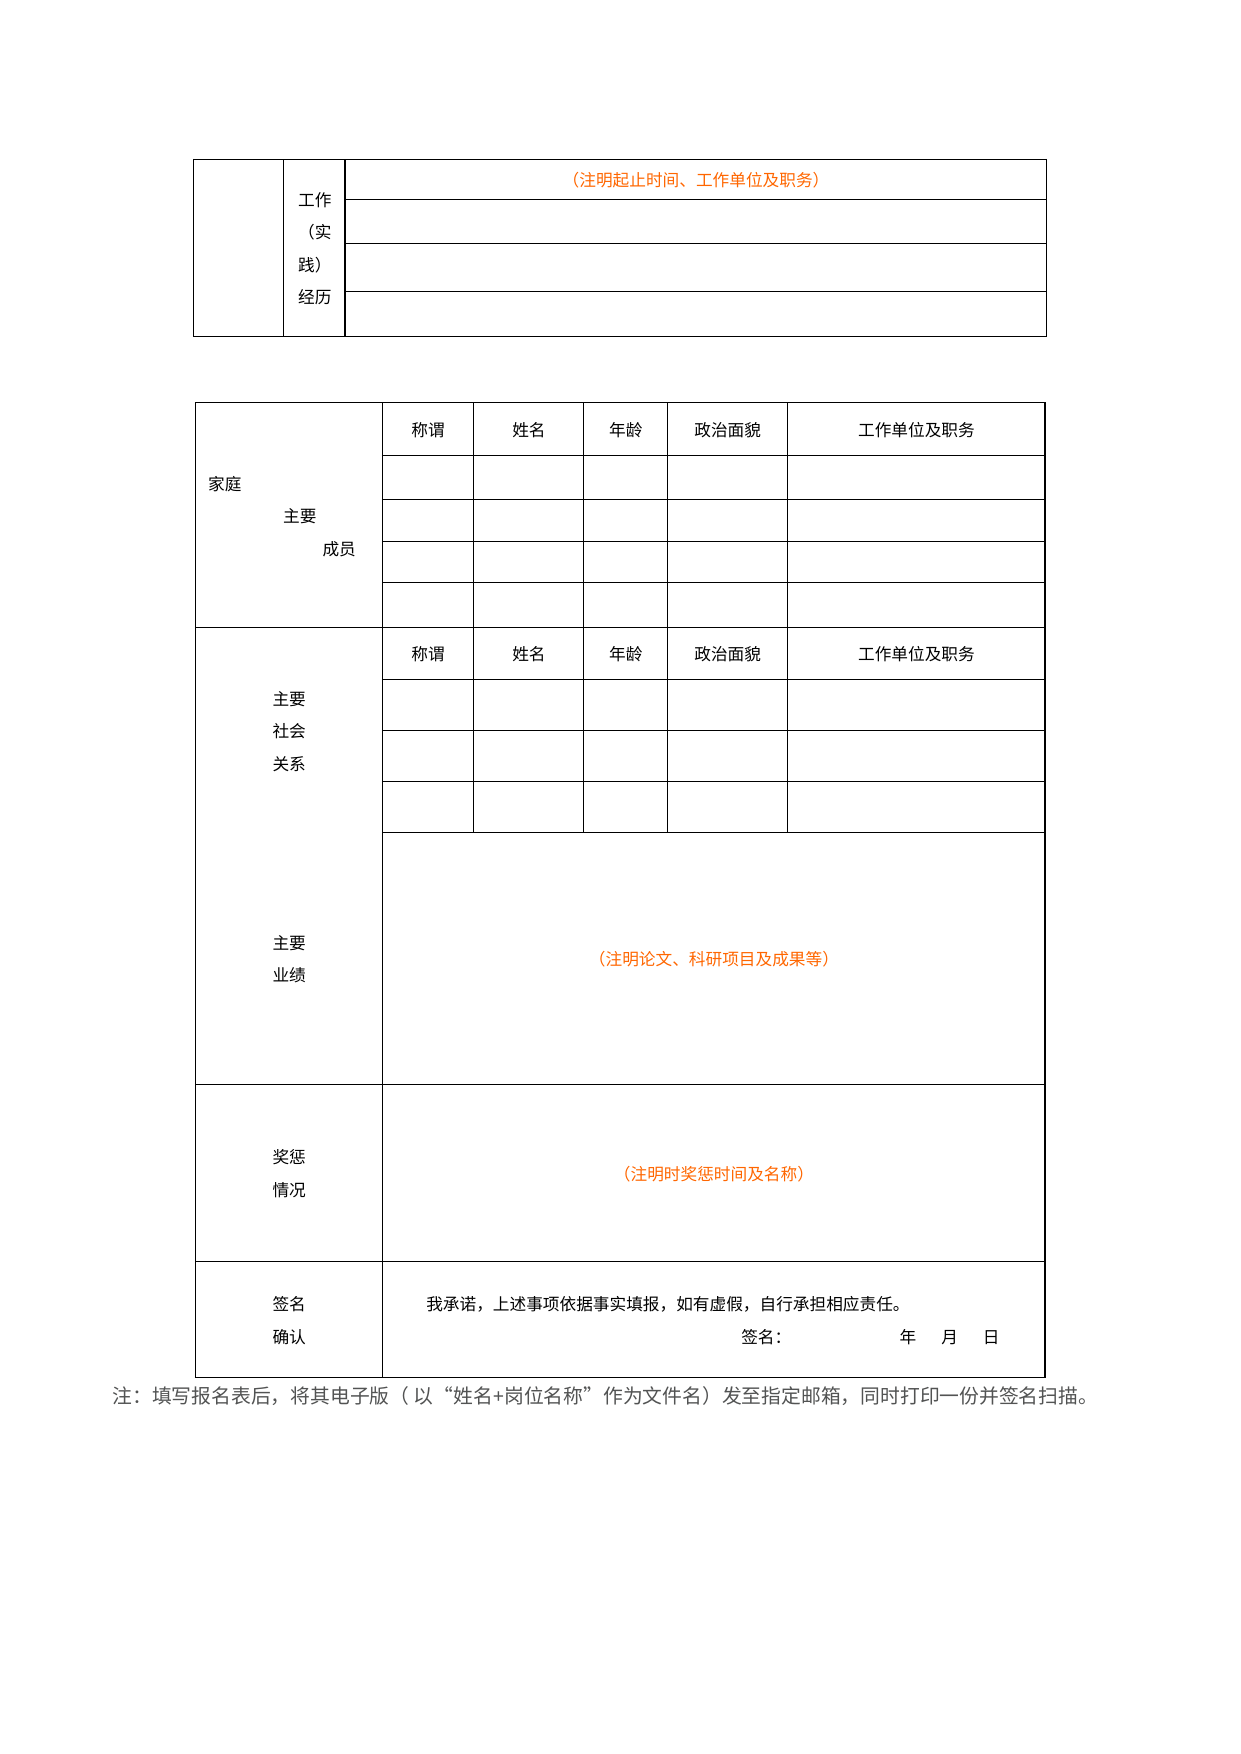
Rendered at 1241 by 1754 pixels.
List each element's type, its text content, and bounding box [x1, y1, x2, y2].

table_cell [788, 680, 1044, 730]
table_cell [788, 731, 1044, 781]
table_cell 称谓 [383, 628, 473, 678]
table_cell （注明论文、科研项目及成果等） [383, 833, 1044, 1083]
text 注：填写报名表后，将其电子版（ 以“姓名+岗位名称”作为文件名）发至指定邮箱，同时打印一份并签名扫描。 [112, 1378, 1128, 1411]
table_cell [346, 244, 1046, 291]
table_cell 我承诺，上述事项依据事实填报，如有虚假，自行承担相应责任。 签名： 年 月 日 [383, 1262, 1044, 1377]
table_cell [788, 500, 1044, 541]
table_cell [668, 456, 787, 498]
table_cell [668, 731, 787, 781]
table_cell [474, 583, 583, 627]
table_cell [474, 500, 583, 541]
table_cell [584, 542, 667, 582]
table_cell [788, 583, 1044, 627]
table_header 工作单位及职务 [788, 403, 1044, 455]
table_cell [383, 583, 473, 627]
table_cell [788, 542, 1044, 582]
table_cell [584, 680, 667, 730]
table_cell [584, 456, 667, 498]
table_cell （注明时奖惩时间及名称） [383, 1085, 1044, 1261]
table_header 家庭 主要 成员 [196, 403, 382, 627]
table_cell [346, 200, 1046, 242]
table_cell [383, 456, 473, 498]
table_cell [668, 782, 787, 832]
table_header 称谓 [383, 403, 473, 455]
table_cell [668, 680, 787, 730]
table_cell [474, 782, 583, 832]
table_cell 政治面貌 [668, 628, 787, 678]
table_cell [383, 782, 473, 832]
table_cell 主要 社会 关系 [196, 628, 382, 832]
table_cell 工作（实践）经历 [284, 160, 344, 336]
table_cell [668, 583, 787, 627]
table_cell [474, 731, 583, 781]
table_cell [474, 542, 583, 582]
table_cell [474, 456, 583, 498]
table_cell [668, 500, 787, 541]
table_cell [788, 782, 1044, 832]
table_cell [474, 680, 583, 730]
table_header 年龄 [584, 403, 667, 455]
table_cell [584, 583, 667, 627]
table_cell [584, 782, 667, 832]
table_cell [584, 500, 667, 541]
table_cell 奖惩 情况 [196, 1085, 382, 1261]
table_cell [383, 542, 473, 582]
table_cell [383, 500, 473, 541]
table_cell 主要 业绩 [196, 832, 382, 1083]
table_cell 年龄 [584, 628, 667, 678]
table_cell [788, 456, 1044, 498]
table_header 政治面貌 [668, 403, 787, 455]
table_cell [584, 731, 667, 781]
table_cell 签名 确认 [196, 1262, 382, 1377]
table_cell [383, 680, 473, 730]
table_cell （注明起止时间、工作单位及职务） [346, 160, 1046, 199]
table_cell 姓名 [474, 628, 583, 678]
table_cell [668, 542, 787, 582]
table_cell 工作单位及职务 [788, 628, 1044, 678]
table_header 姓名 [474, 403, 583, 455]
table_cell [346, 292, 1046, 336]
table_cell [383, 731, 473, 781]
